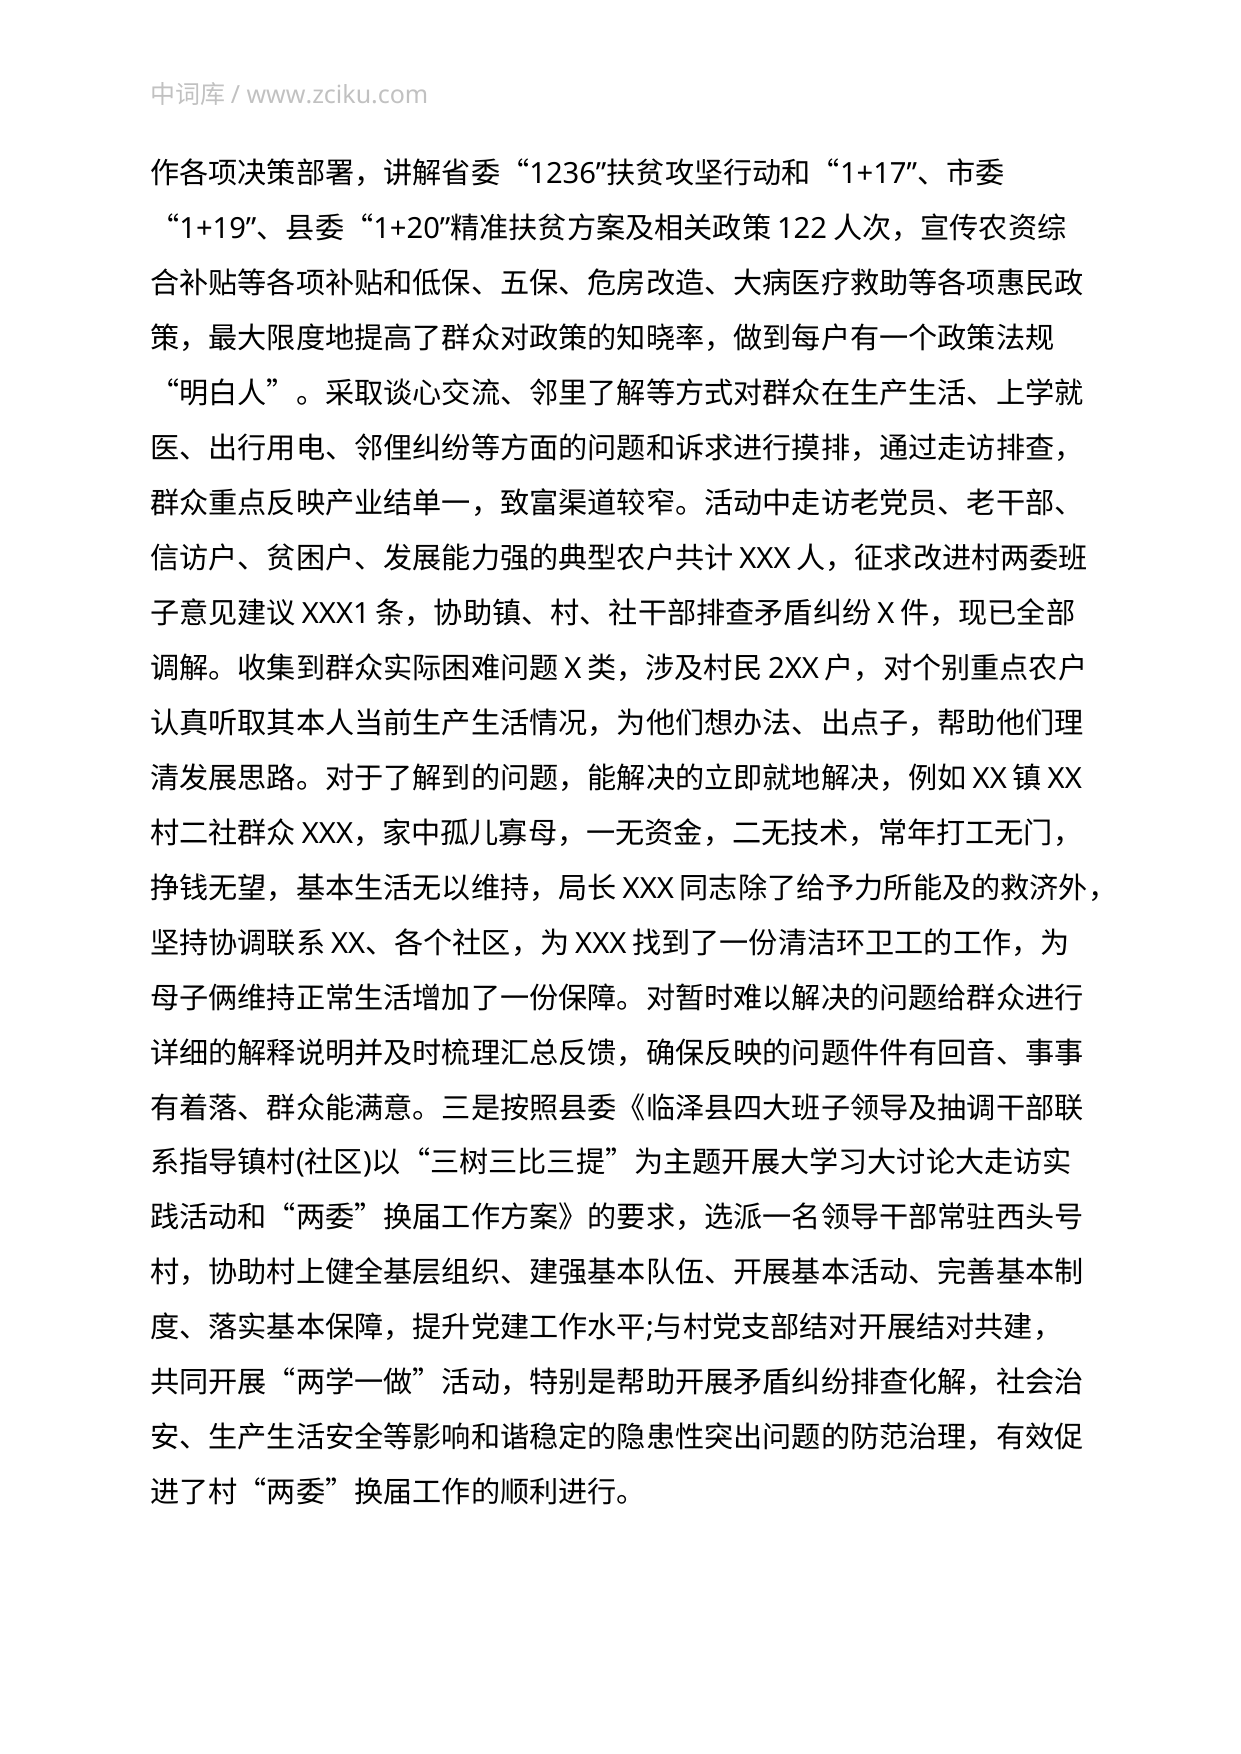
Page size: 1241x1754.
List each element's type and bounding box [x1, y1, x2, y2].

text [150, 150, 1090, 1511]
